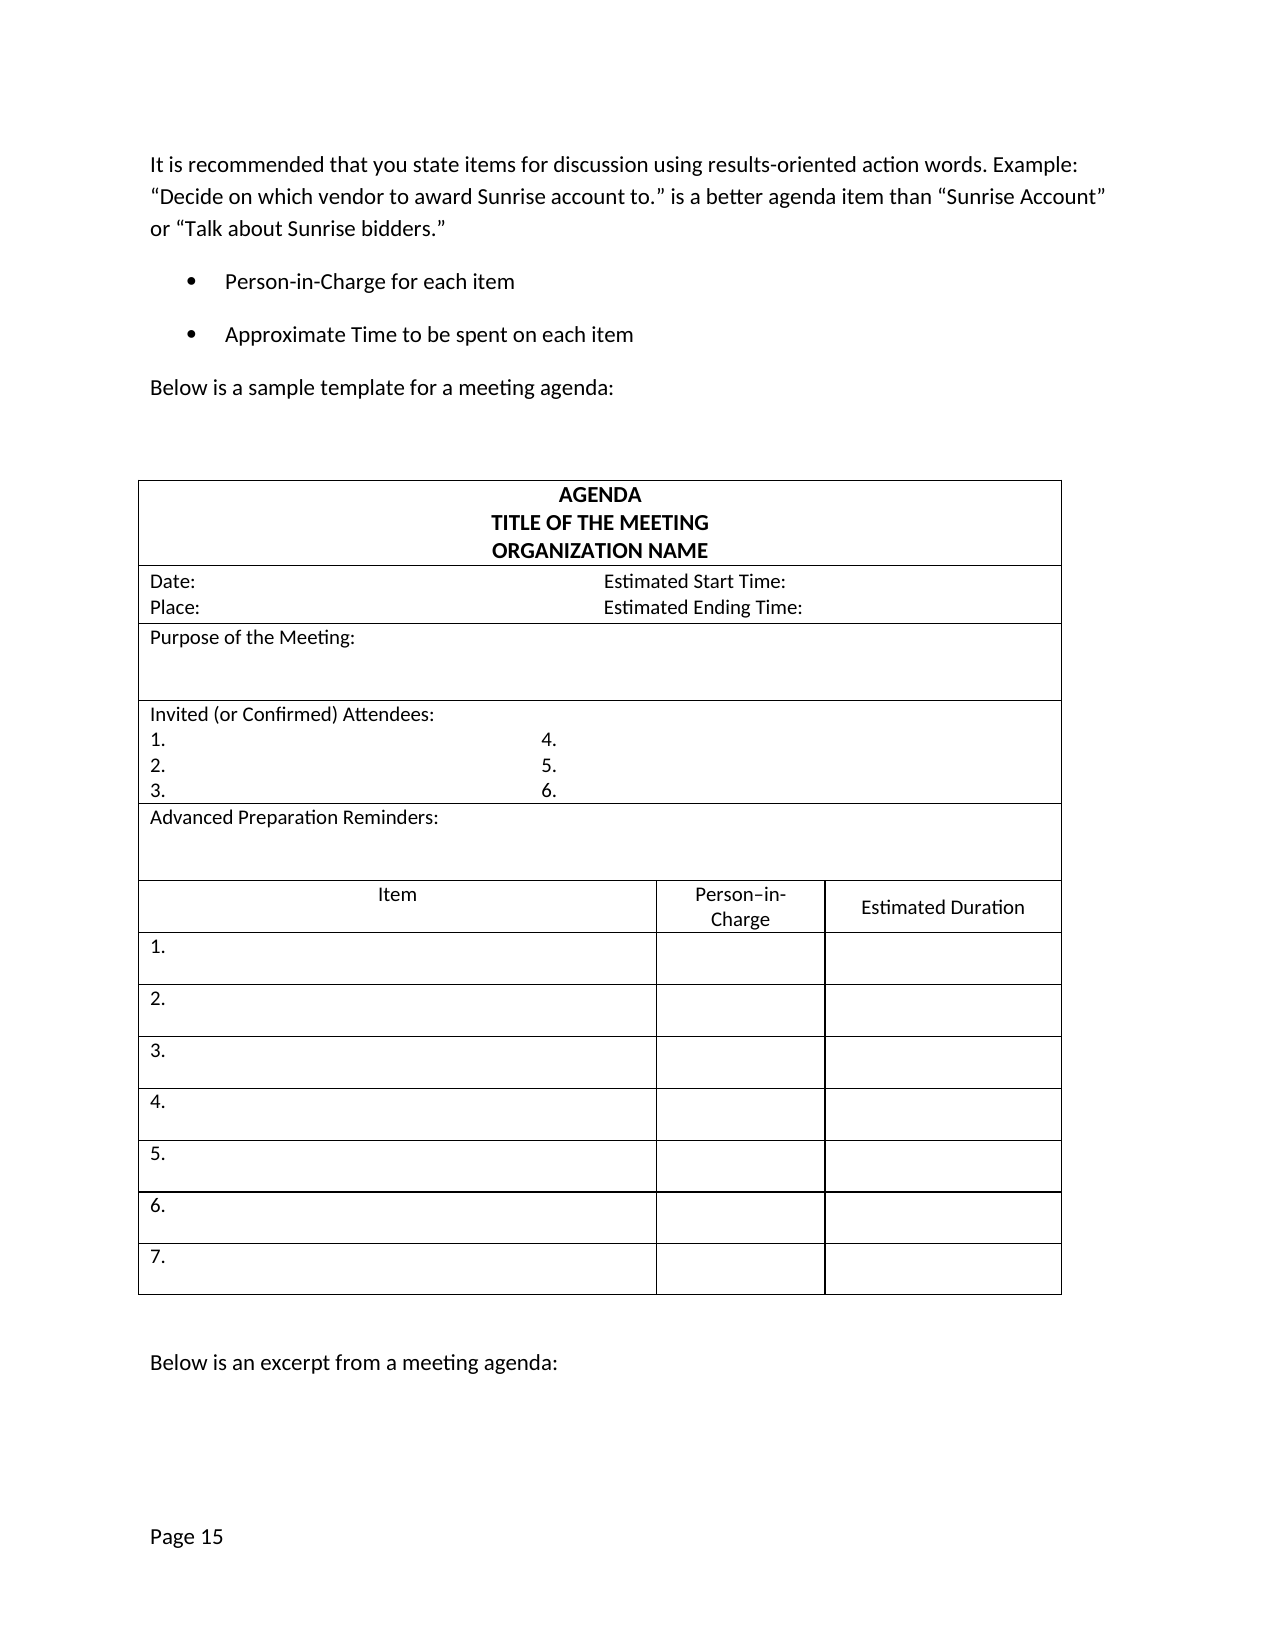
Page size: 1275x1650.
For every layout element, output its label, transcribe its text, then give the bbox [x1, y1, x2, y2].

table_cell 1. [139, 933, 656, 984]
text It is recommended that you state items for discussion using results-oriented action words. Example: “Decide on which vendor to award account to.” is a better agenda item than “Sunrise Account” or “Talk about bidders.” [150, 150, 1125, 242]
table_cell 5. [139, 1141, 656, 1191]
table_cell Item [139, 881, 656, 932]
table_cell [657, 1244, 824, 1294]
table_cell [826, 1089, 1061, 1139]
table_cell [826, 933, 1061, 984]
table_cell [826, 1037, 1061, 1088]
table_cell [657, 1037, 824, 1088]
text Approximate Time to be spent on each item [187, 320, 1125, 348]
table_cell Advanced Preparation Reminders: [139, 804, 1061, 880]
table_cell 3. [139, 1037, 656, 1088]
table_cell Invited (or Confirmed) Attendees: 1. 4. 2. 5. 3. 6. [139, 701, 1061, 803]
table_cell Date: Estimated Start Time: Place: Estimated Ending Time: [139, 566, 1061, 623]
table_header AGENDA TITLE OF THE MEETING ORGANIZATION NAME [139, 481, 1061, 564]
text Below is an excerpt from a meeting agenda: [150, 1348, 1125, 1376]
table_cell Purpose of the Meeting: [139, 624, 1061, 700]
table_cell [657, 933, 824, 984]
table_cell [826, 985, 1061, 1036]
table_cell [657, 1141, 824, 1191]
table_cell [657, 1193, 824, 1242]
text Below is a sample template for a meeting agenda: [150, 373, 1125, 401]
table_cell 4. [139, 1089, 656, 1139]
table_cell Person–in-Charge [657, 881, 824, 932]
table_cell 7. [139, 1244, 656, 1294]
table_cell 2. [139, 985, 656, 1036]
table_cell 6. [139, 1193, 656, 1242]
table_cell [657, 985, 824, 1036]
table_cell Estimated Duration [826, 881, 1061, 932]
table_cell [826, 1193, 1061, 1242]
table_cell [657, 1089, 824, 1139]
table_cell [826, 1141, 1061, 1191]
text Person-in-Charge for each item [187, 267, 1125, 295]
table_cell [826, 1244, 1061, 1294]
